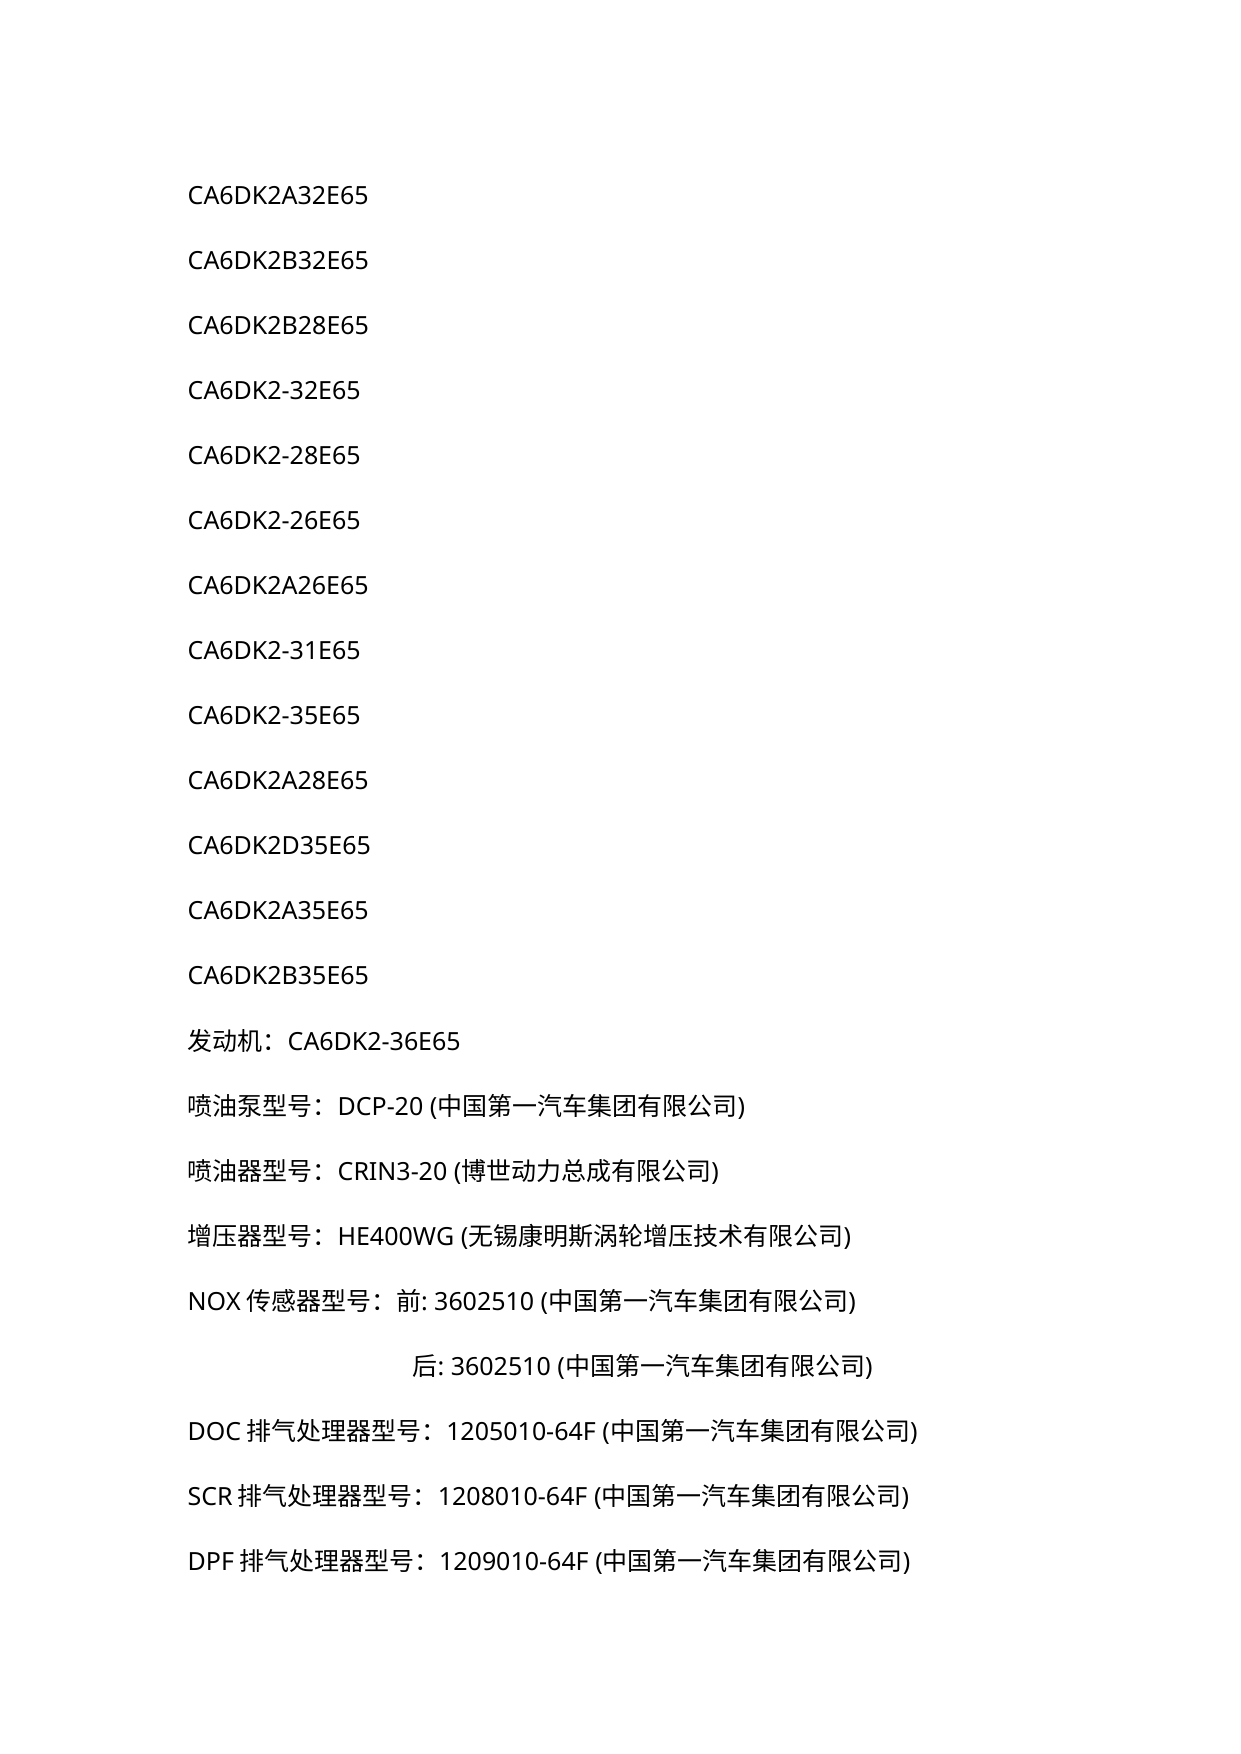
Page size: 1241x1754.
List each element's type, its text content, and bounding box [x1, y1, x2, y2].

text 后: 3602510 (中国第一汽车集团有限公司) [187, 1332, 1053, 1397]
text CA6DK2-32E65 [187, 357, 1053, 422]
text CA6DK2A28E65 [187, 747, 1053, 812]
text CA6DK2A35E65 [187, 877, 1053, 942]
text CA6DK2A26E65 [187, 552, 1053, 617]
text 喷油泵型号：DCP-20 (中国第一汽车集团有限公司) [187, 1072, 1053, 1137]
text CA6DK2D35E65 [187, 812, 1053, 877]
text SCR排气处理器型号：1208010-64F (中国第一汽车集团有限公司) [187, 1462, 1053, 1527]
text 增压器型号：HE400WG (无锡康明斯涡轮增压技术有限公司) [187, 1202, 1053, 1267]
text CA6DK2A32E65 [187, 162, 1053, 227]
text NOX传感器型号：前: 3602510 (中国第一汽车集团有限公司) [187, 1267, 1053, 1332]
text 发动机：CA6DK2-36E65 [187, 1007, 1053, 1072]
text CA6DK2B35E65 [187, 942, 1053, 1007]
text CA6DK2B28E65 [187, 292, 1053, 357]
text CA6DK2-28E65 [187, 422, 1053, 487]
text CA6DK2-31E65 [187, 617, 1053, 682]
text CA6DK2-26E65 [187, 487, 1053, 552]
text DPF排气处理器型号：1209010-64F (中国第一汽车集团有限公司) [187, 1527, 1053, 1592]
text CA6DK2-35E65 [187, 682, 1053, 747]
text CA6DK2B32E65 [187, 227, 1053, 292]
text 喷油器型号：CRIN3-20 (博世动力总成有限公司) [187, 1137, 1053, 1202]
text DOC排气处理器型号：1205010-64F (中国第一汽车集团有限公司) [187, 1397, 1053, 1462]
